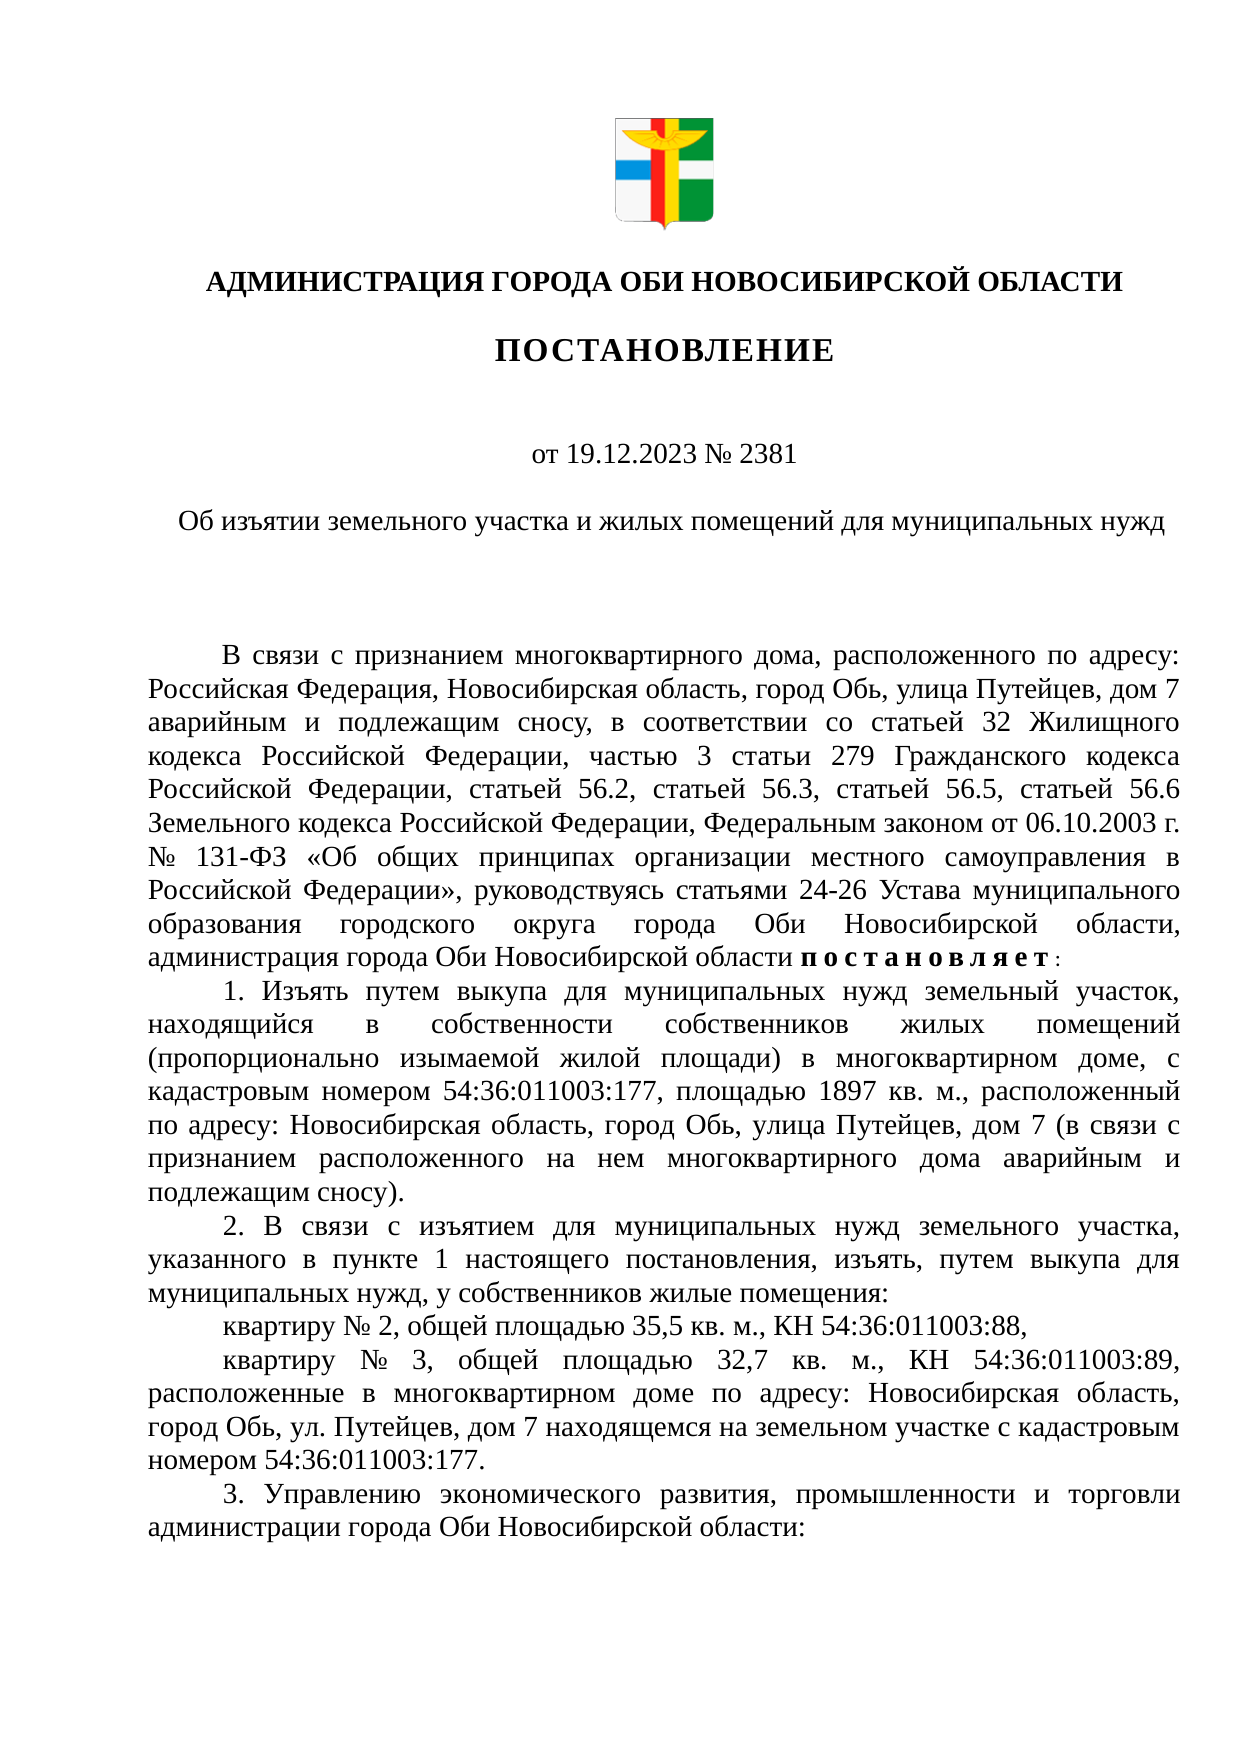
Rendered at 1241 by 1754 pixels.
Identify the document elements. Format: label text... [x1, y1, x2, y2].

text квартиру № 3, общей площадью 32,7 кв. м., КН 54:36:011003:89, расположенные в многоквартирном доме по адресу: Новосибирская область, город Обь, ул. Путейцев, дом 7 находящемся на земельном участке с кадастровым номером 54:36:011003:177. [148, 1342, 1181, 1476]
table_header [148, 118, 1181, 264]
text 2. В связи с изъятием для муниципальных нужд земельного участка, указанного в пункте 1 настоящего постановления, изъять, путем выкупа для муниципальных нужд, у собственников жилые помещения: [148, 1208, 1181, 1308]
text 3. Управлению экономического развития, промышленности и торговли администрации города Оби Новосибирской области: [148, 1476, 1181, 1543]
table_cell ПОСТАНОВЛЕНИЕ [148, 331, 1181, 403]
table_cell АДМИНИСТРАЦИЯ ГОРОДА ОБИ НОВОСИБИРСКОЙ ОБЛАСТИ [148, 264, 1181, 331]
text В связи с признанием многоквартирного дома, расположенного по адресу: Российская Федерация, Новосибирская область, город Обь, улица Путейцев, дом 7 аварийным и подлежащим сносу, в соответствии со статьей 32 Жилищного кодекса Российской Федерации, частью 3 статьи 279 Гражданского кодекса Российской Федерации, статьей 56.2, статьей 56.3, статьей 56.5, статьей 56.6 Земельного кодекса Российской Федерации, Федеральным законом от 06.10.2003 г. № 131-ФЗ «Об общих принципах организации местного самоуправления в Российской Федерации», руководствуясь статьями 24-26 Устава муниципального образования городского округа города Оби Новосибирской области, администрация города Оби Новосибирской области постановляет: [148, 637, 1181, 973]
table_cell от 19.12.2023 № 2381 [148, 403, 1181, 470]
picture [615, 118, 714, 231]
text квартиру № 2, общей площадью 35,5 кв. м., КН 54:36:011003:88, [148, 1308, 1181, 1342]
text 1. Изъять путем выкупа для муниципальных нужд земельный участок, находящийся в собственности собственников жилых помещений (пропорционально изымаемой жилой площади) в многоквартирном доме, с кадастровым номером 54:36:011003:177, площадью 1897 кв. м., расположенный по адресу: Новосибирская область, город Обь, улица Путейцев, дом 7 (в связи с признанием расположенного на нем многоквартирного дома аварийным и подлежащим сносу). [148, 973, 1181, 1208]
table_cell Об изъятии земельного участка и жилых помещений для муниципальных нужд [148, 470, 1181, 570]
